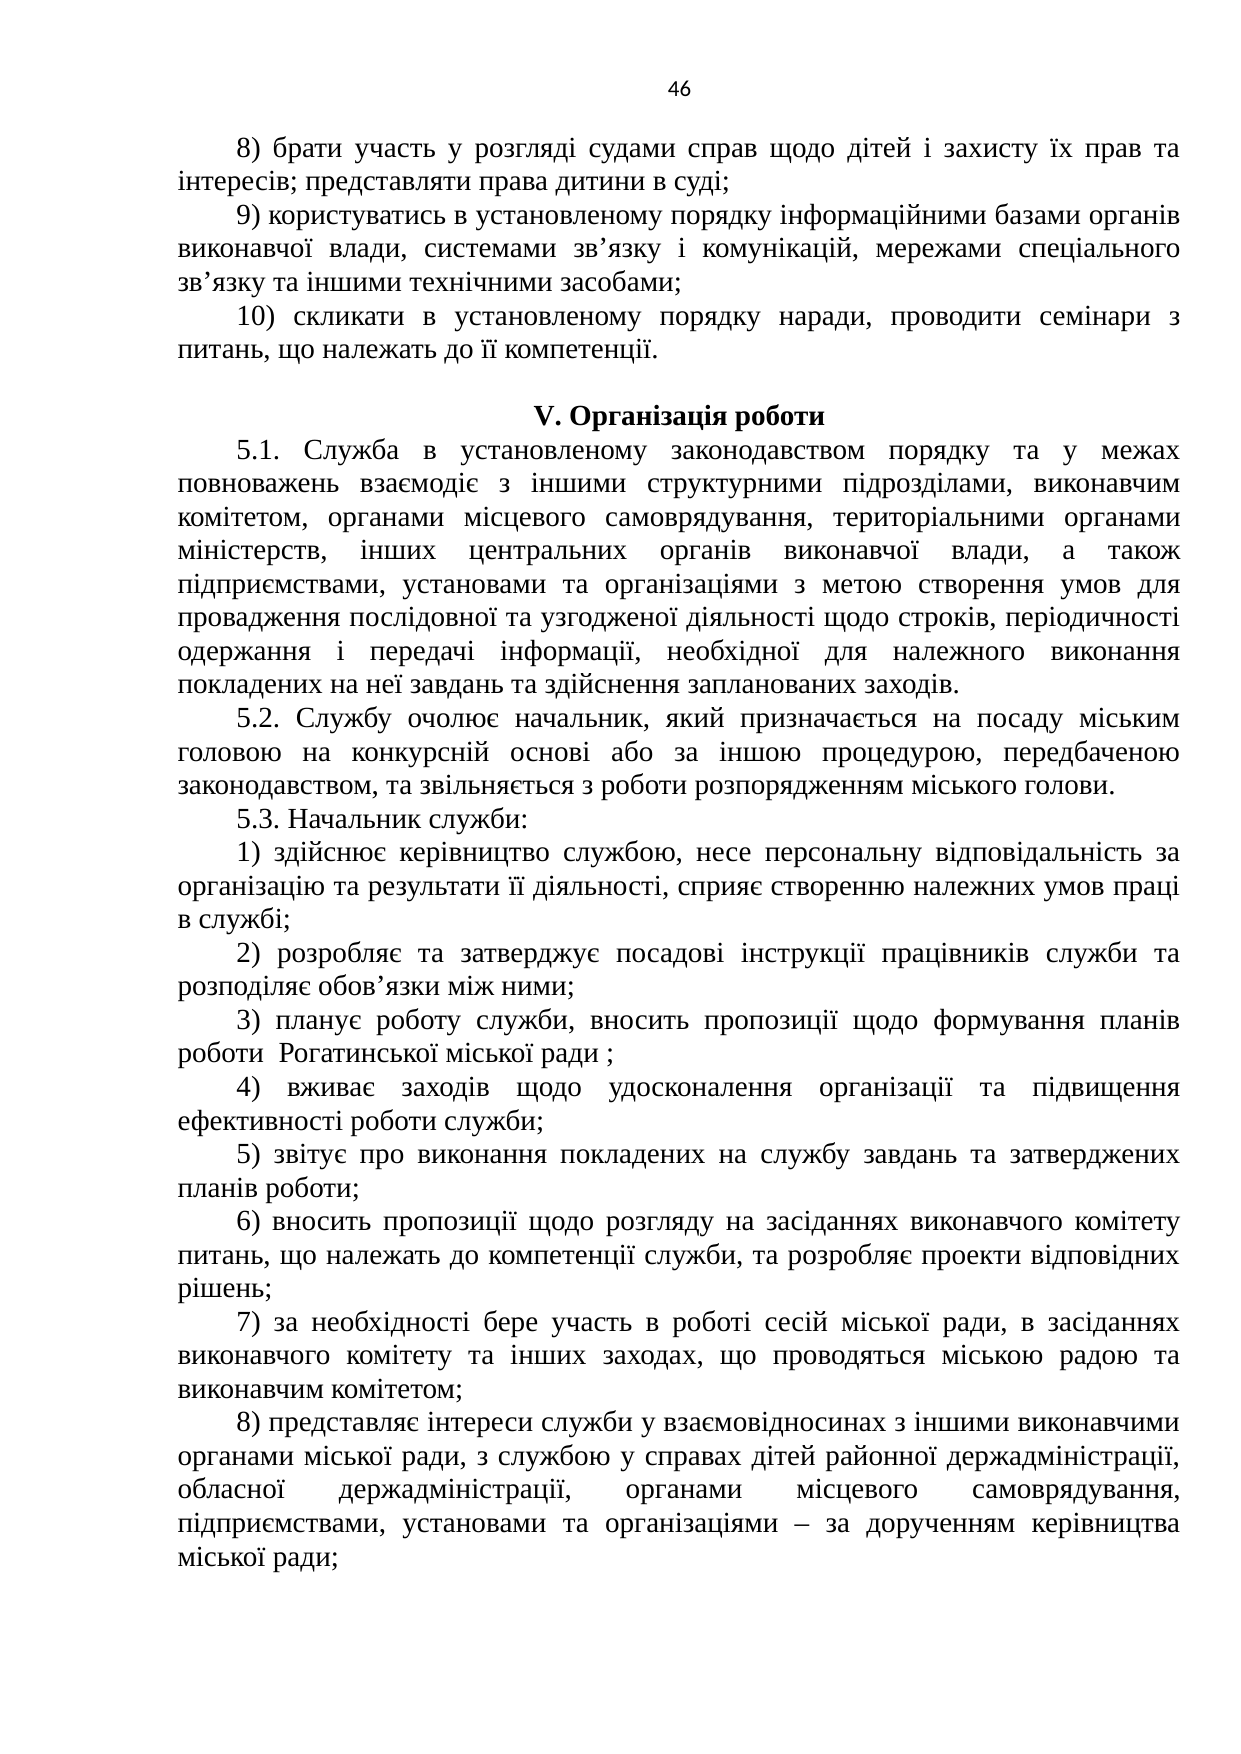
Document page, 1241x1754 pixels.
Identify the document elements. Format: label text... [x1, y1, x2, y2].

text 2) розробляє та затверджує посадові інструкції працівників служби та розподіляє обов’язки між ними; [177, 935, 1181, 1002]
text 7) за необхідності бере участь в роботі сесій міської ради, в засіданнях виконавчого комітету та інших заходах, що проводяться міською радою та виконавчим комітетом; [177, 1304, 1181, 1404]
text 5.1. Служба в установленому законодавством порядку та у межах повноважень взаємодіє з іншими структурними підрозділами, виконавчим комітетом, органами місцевого самоврядування, територіальними органами міністерств, інших центральних органів виконавчої влади, а також підприємствами, установами та організаціями з метою створення умов для провадження послідовної та узгодженої діяльності щодо строків, періодичності одержання і передачі інформації, необхідної для належного виконання покладених на неї завдань та здійснення запланованих заходів. [177, 432, 1181, 700]
text 8) брати участь у розгляді судами справ щодо дітей і захисту їх прав та інтересів; представляти права дитини в суді; [177, 130, 1181, 197]
text 8) представляє інтереси служби у взаємовідносинах з іншими виконавчими органами міської ради, з службою у справах дітей районної держадміністрації, обласної держадміністрації, органами місцевого самоврядування, підприємствами, установами та організаціями – за дорученням керівництва міської ради; [177, 1404, 1181, 1572]
text 5.3. Начальник служби: [177, 801, 1181, 834]
text V. Організація роботи [177, 398, 1181, 432]
text 6) вносить пропозиції щодо розгляду на засіданнях виконавчого комітету питань, що належать до компетенції служби, та розробляє проекти відповідних рішень; [177, 1203, 1181, 1304]
text 1) здійснює керівництво службою, несе персональну відповідальність за організацію та результати її діяльності, сприяє створенню належних умов праці в службі; [177, 834, 1181, 935]
text 5.2. Службу очолює начальник, який призначається на посаду міським головою на конкурсній основі або за іншою процедурою, передбаченою законодавством, та звільняється з роботи розпорядженням міського голови. [177, 700, 1181, 801]
text 9) користуватись в установленому порядку інформаційними базами органів виконавчої влади, системами зв’язку і комунікацій, мережами спеціального зв’язку та іншими технічними засобами; [177, 197, 1181, 298]
text 4) вживає заходів щодо удосконалення організації та підвищення ефективності роботи служби; [177, 1069, 1181, 1136]
text 10) скликати в установленому порядку наради, проводити семінари з питань, що належать до її компетенції. [177, 298, 1181, 365]
text 5) звітує про виконання покладених на службу завдань та затверджених планів роботи; [177, 1136, 1181, 1203]
text 3) планує роботу служби, вносить пропозиції щодо формування планів роботи Рогатинської міської ради ; [177, 1002, 1181, 1069]
